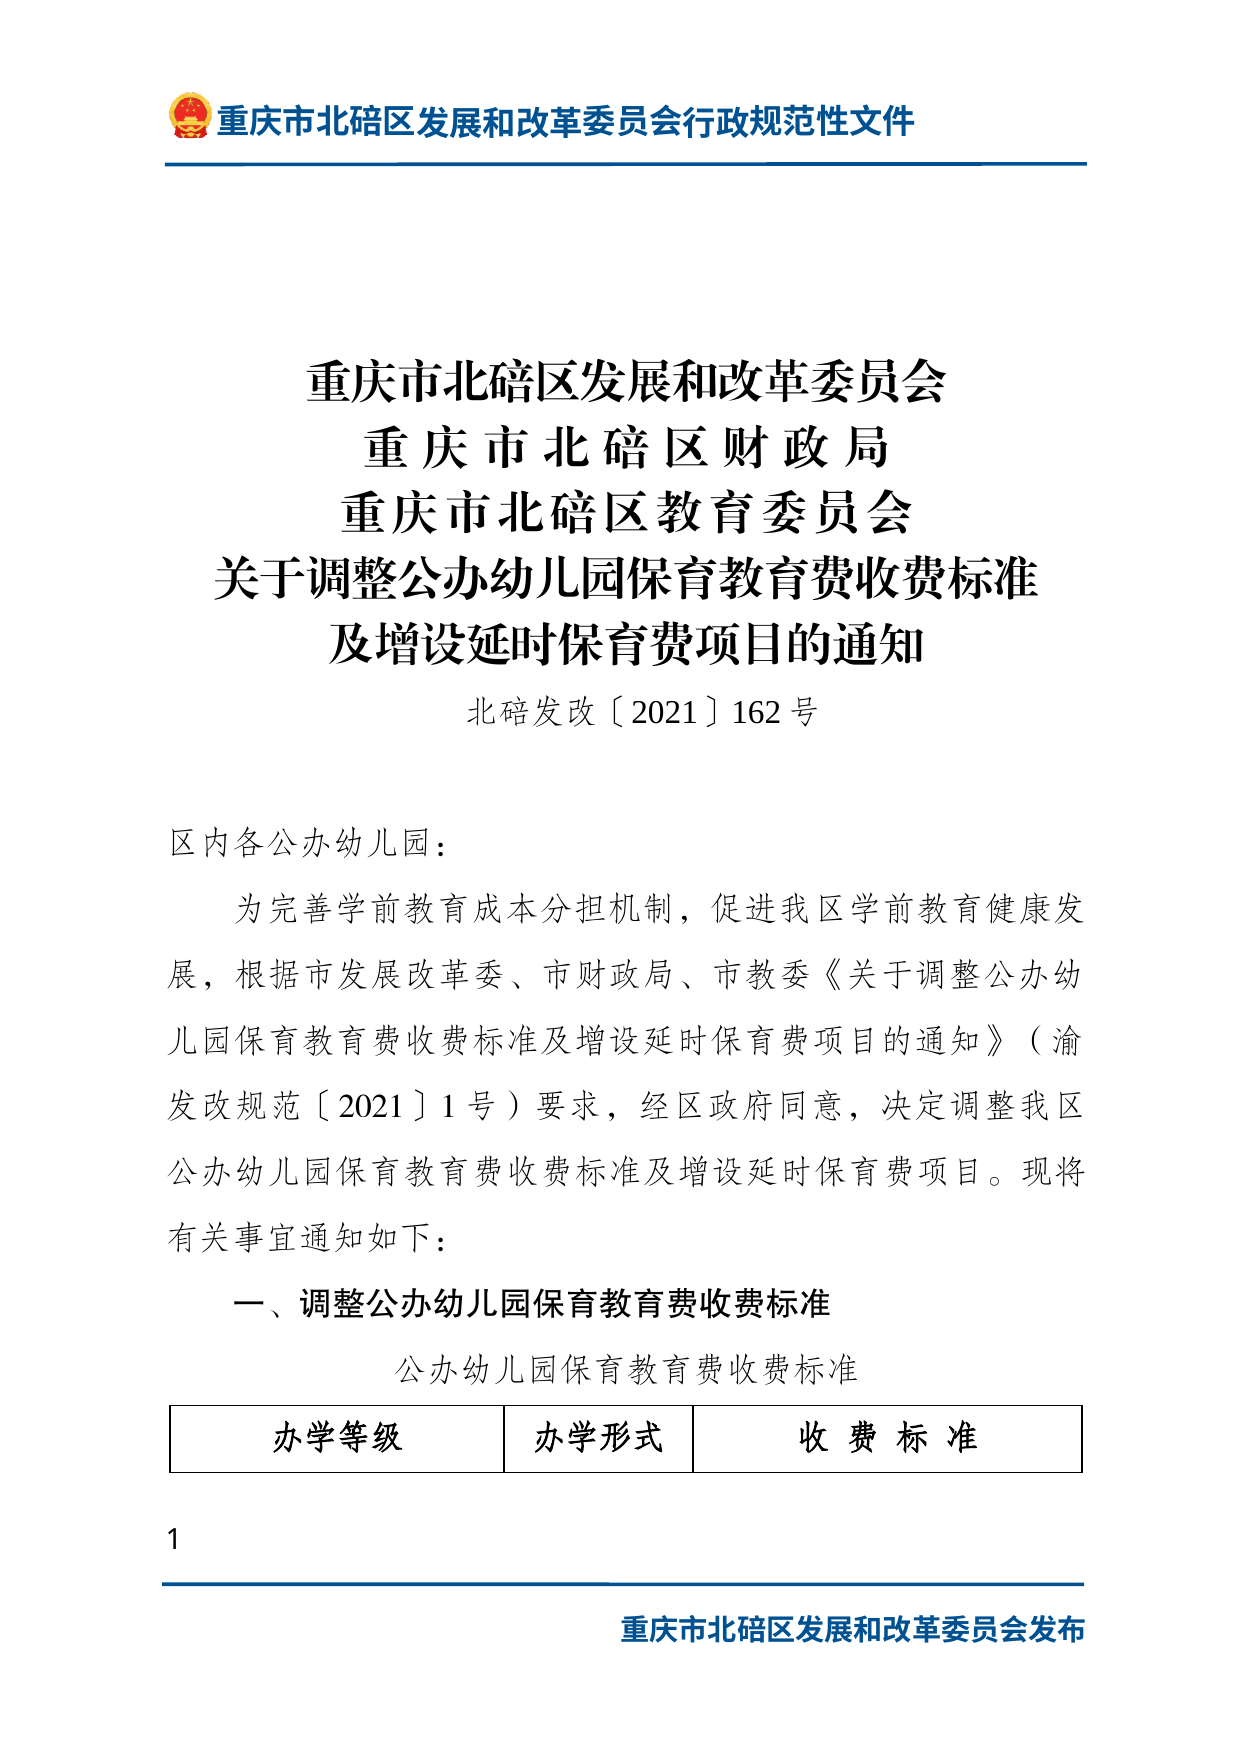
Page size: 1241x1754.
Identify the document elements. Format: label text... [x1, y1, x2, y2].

table_header 办学等级 [171, 1406, 503, 1472]
text 北碚发改〔2021〕162号 [165, 680, 1087, 746]
text 一、调整公办幼儿园保育教育费收费标准 [165, 1273, 1087, 1339]
text 区内各公办幼儿园： [165, 812, 1087, 878]
text 公办幼儿园保育教育费收费标准 [165, 1339, 1087, 1404]
text 重庆市北碚区财政局 [165, 417, 1087, 483]
text 关于调整公办幼儿园保育教育费收费标准 [165, 549, 1087, 614]
text 为完善学前教育成本分担机制，促进我区学前教育健康发展，根据市发展改革委、市财政局、市教委《关于调整公办幼儿园保育教育费收费标准及增设延时保育费项目的通知》（渝发改规范〔2021〕1号）要求，经区政府同意，决定调整我区公办幼儿园保育教育费收费标准及增设延时保育费项目。现将有关事宜通知如下： [165, 878, 1087, 1273]
text 重庆市北碚区发展和改革委员会 [165, 351, 1087, 417]
table_header 办学形式 [505, 1406, 692, 1472]
text 及增设延时保育费项目的通知 [165, 614, 1087, 680]
table_header 收 费 标 准 [694, 1406, 1081, 1472]
text 重庆市北碚区教育委员会 [165, 483, 1087, 549]
picture [165, 90, 216, 142]
